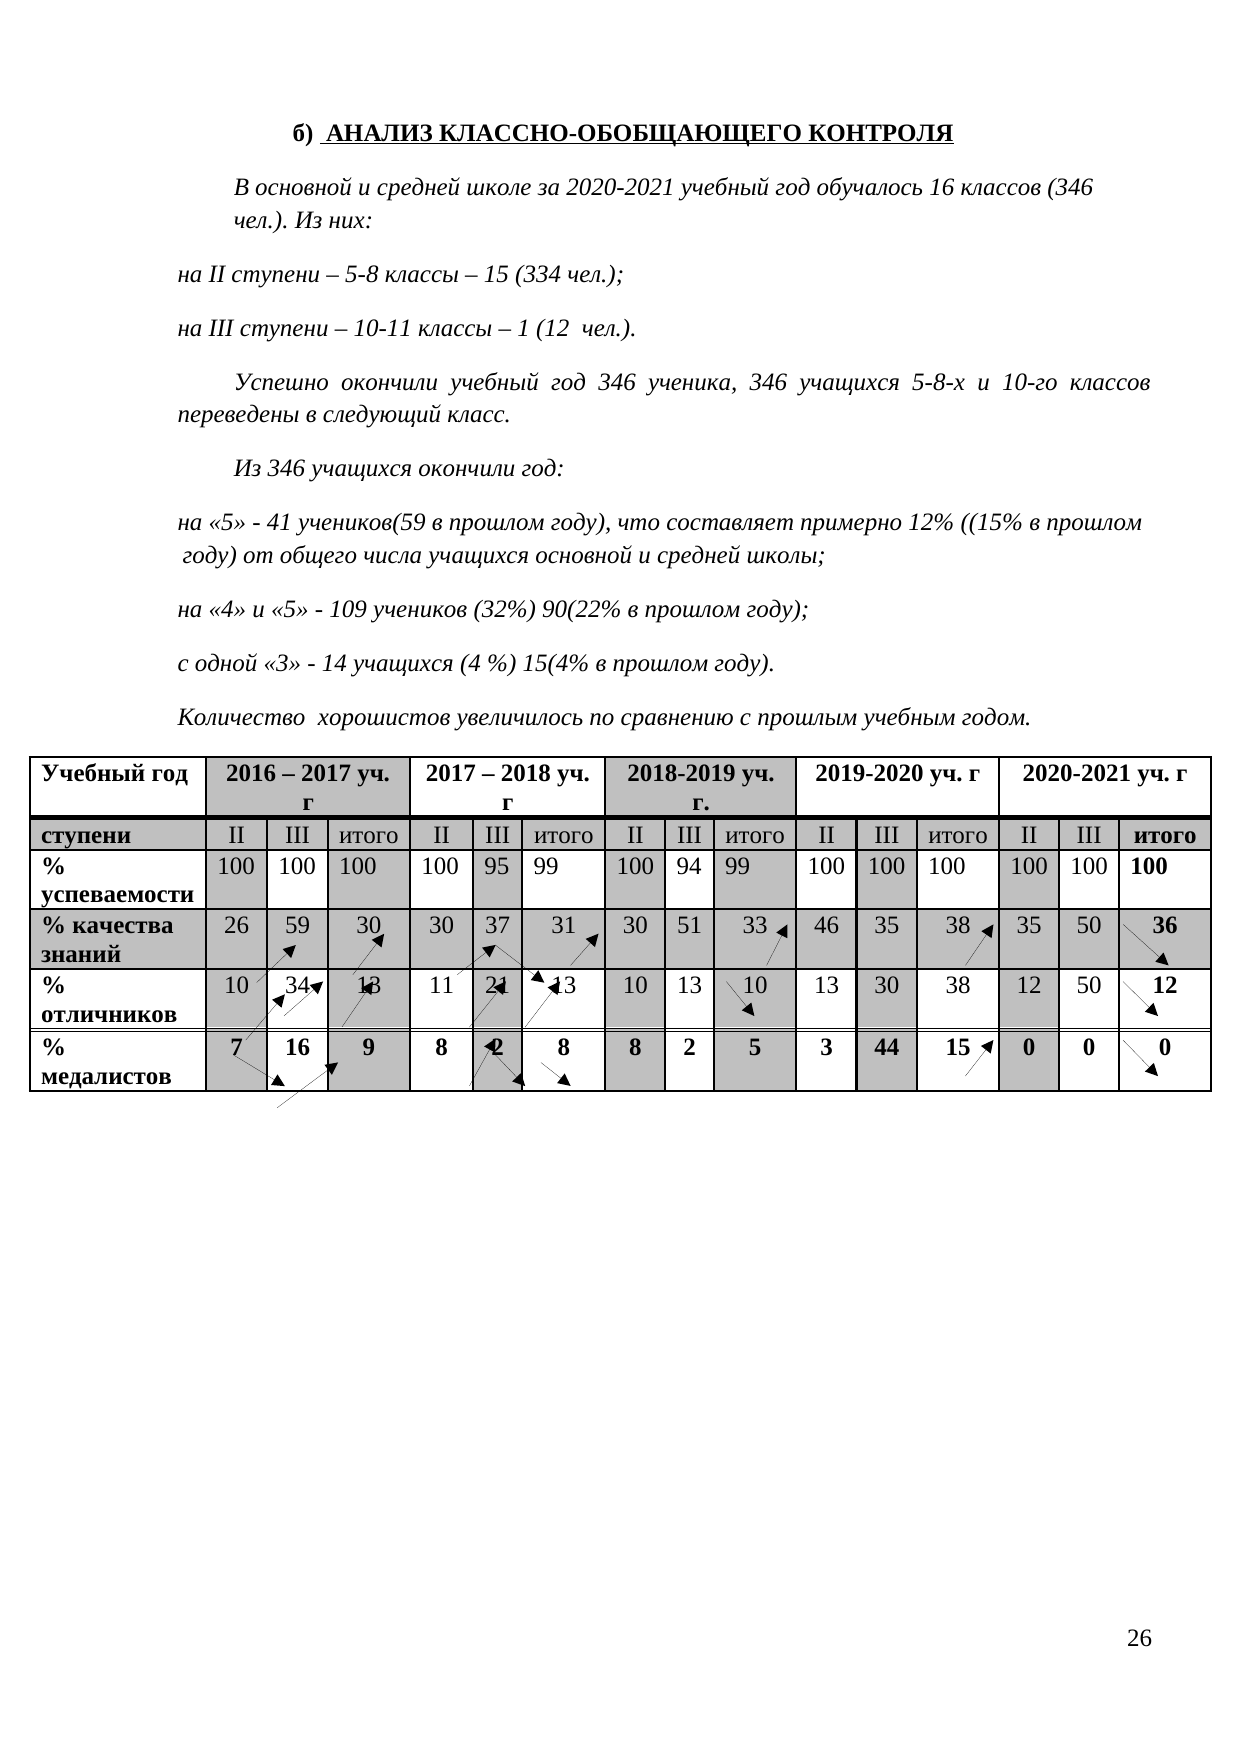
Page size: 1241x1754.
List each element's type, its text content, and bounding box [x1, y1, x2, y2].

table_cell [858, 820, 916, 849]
text на «4» и «5» - 109 учеников (32%) 90(22% в прошлом году); [177, 594, 1152, 623]
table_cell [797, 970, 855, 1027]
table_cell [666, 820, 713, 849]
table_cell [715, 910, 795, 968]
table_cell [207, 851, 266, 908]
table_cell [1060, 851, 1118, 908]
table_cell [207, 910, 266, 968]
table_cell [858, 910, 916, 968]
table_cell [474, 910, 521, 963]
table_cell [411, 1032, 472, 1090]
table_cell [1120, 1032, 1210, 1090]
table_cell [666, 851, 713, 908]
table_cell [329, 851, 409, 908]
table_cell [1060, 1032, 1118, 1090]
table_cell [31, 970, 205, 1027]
text Из 346 учащихся окончили год: [233, 453, 1152, 482]
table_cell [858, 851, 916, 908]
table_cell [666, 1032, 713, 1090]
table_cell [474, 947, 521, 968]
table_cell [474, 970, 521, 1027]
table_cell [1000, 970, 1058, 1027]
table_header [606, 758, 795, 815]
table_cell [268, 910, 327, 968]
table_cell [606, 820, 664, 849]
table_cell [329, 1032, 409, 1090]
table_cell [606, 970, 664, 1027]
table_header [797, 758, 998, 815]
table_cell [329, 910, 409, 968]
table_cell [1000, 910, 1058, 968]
text б) АНАЛИЗ КЛАССНО-ОБОБЩАЮЩЕГО КОНТРОЛЯ [233, 118, 1152, 147]
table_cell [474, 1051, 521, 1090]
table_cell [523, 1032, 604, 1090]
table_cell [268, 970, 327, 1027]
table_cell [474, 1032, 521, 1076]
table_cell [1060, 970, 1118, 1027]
text Количество хорошистов увеличилось по сравнению с прошлым учебным годом. [177, 702, 1152, 731]
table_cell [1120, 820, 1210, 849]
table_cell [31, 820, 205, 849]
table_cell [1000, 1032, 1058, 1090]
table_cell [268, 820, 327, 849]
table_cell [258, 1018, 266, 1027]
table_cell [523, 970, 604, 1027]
text на ІII ступени – 10-11 классы – 1 (12 чел.). [177, 313, 1152, 341]
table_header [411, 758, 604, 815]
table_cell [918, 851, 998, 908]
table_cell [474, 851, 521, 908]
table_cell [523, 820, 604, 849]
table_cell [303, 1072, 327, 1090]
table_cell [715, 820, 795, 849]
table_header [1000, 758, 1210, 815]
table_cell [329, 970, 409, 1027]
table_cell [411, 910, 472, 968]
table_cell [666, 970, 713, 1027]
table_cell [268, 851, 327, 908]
text Успешно окончили учебный год 346 ученика, 346 учащихся 5-8-х и 10-го классов переведены в следующий класс. [177, 367, 1152, 428]
text В основной и средней школе за 2020-2021 учебный год обучалось 16 классов (346 чел.). Из них: [233, 172, 1152, 234]
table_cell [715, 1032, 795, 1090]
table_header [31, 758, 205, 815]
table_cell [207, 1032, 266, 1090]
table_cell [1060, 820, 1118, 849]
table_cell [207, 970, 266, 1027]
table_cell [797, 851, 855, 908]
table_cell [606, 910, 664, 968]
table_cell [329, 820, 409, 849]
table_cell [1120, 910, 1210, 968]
text с одной «3» - 14 учащихся (4 %) 15(4% в прошлом году). [177, 648, 1152, 677]
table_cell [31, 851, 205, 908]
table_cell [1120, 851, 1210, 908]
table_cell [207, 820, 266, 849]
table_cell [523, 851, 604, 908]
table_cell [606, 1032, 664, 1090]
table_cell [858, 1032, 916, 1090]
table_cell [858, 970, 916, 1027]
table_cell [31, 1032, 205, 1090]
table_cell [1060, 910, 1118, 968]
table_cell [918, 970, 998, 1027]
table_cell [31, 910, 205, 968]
text на ІI ступени – 5-8 классы – 15 (334 чел.); [177, 259, 1152, 288]
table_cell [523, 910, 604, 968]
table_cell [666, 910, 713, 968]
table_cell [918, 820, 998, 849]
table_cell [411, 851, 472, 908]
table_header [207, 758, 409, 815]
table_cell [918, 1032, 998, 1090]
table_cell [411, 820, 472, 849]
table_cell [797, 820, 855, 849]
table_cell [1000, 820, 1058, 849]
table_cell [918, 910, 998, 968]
text на «5» - 41 учеников(59 в прошлом году), что составляет примерно 12% ((15% в прошлом году) от общего числа учащихся основной и средней школы; [177, 507, 1152, 569]
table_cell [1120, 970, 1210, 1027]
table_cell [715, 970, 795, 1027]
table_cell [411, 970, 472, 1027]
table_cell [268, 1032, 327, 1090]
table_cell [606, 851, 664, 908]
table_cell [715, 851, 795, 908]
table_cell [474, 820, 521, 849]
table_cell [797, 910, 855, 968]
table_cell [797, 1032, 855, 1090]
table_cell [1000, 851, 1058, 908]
